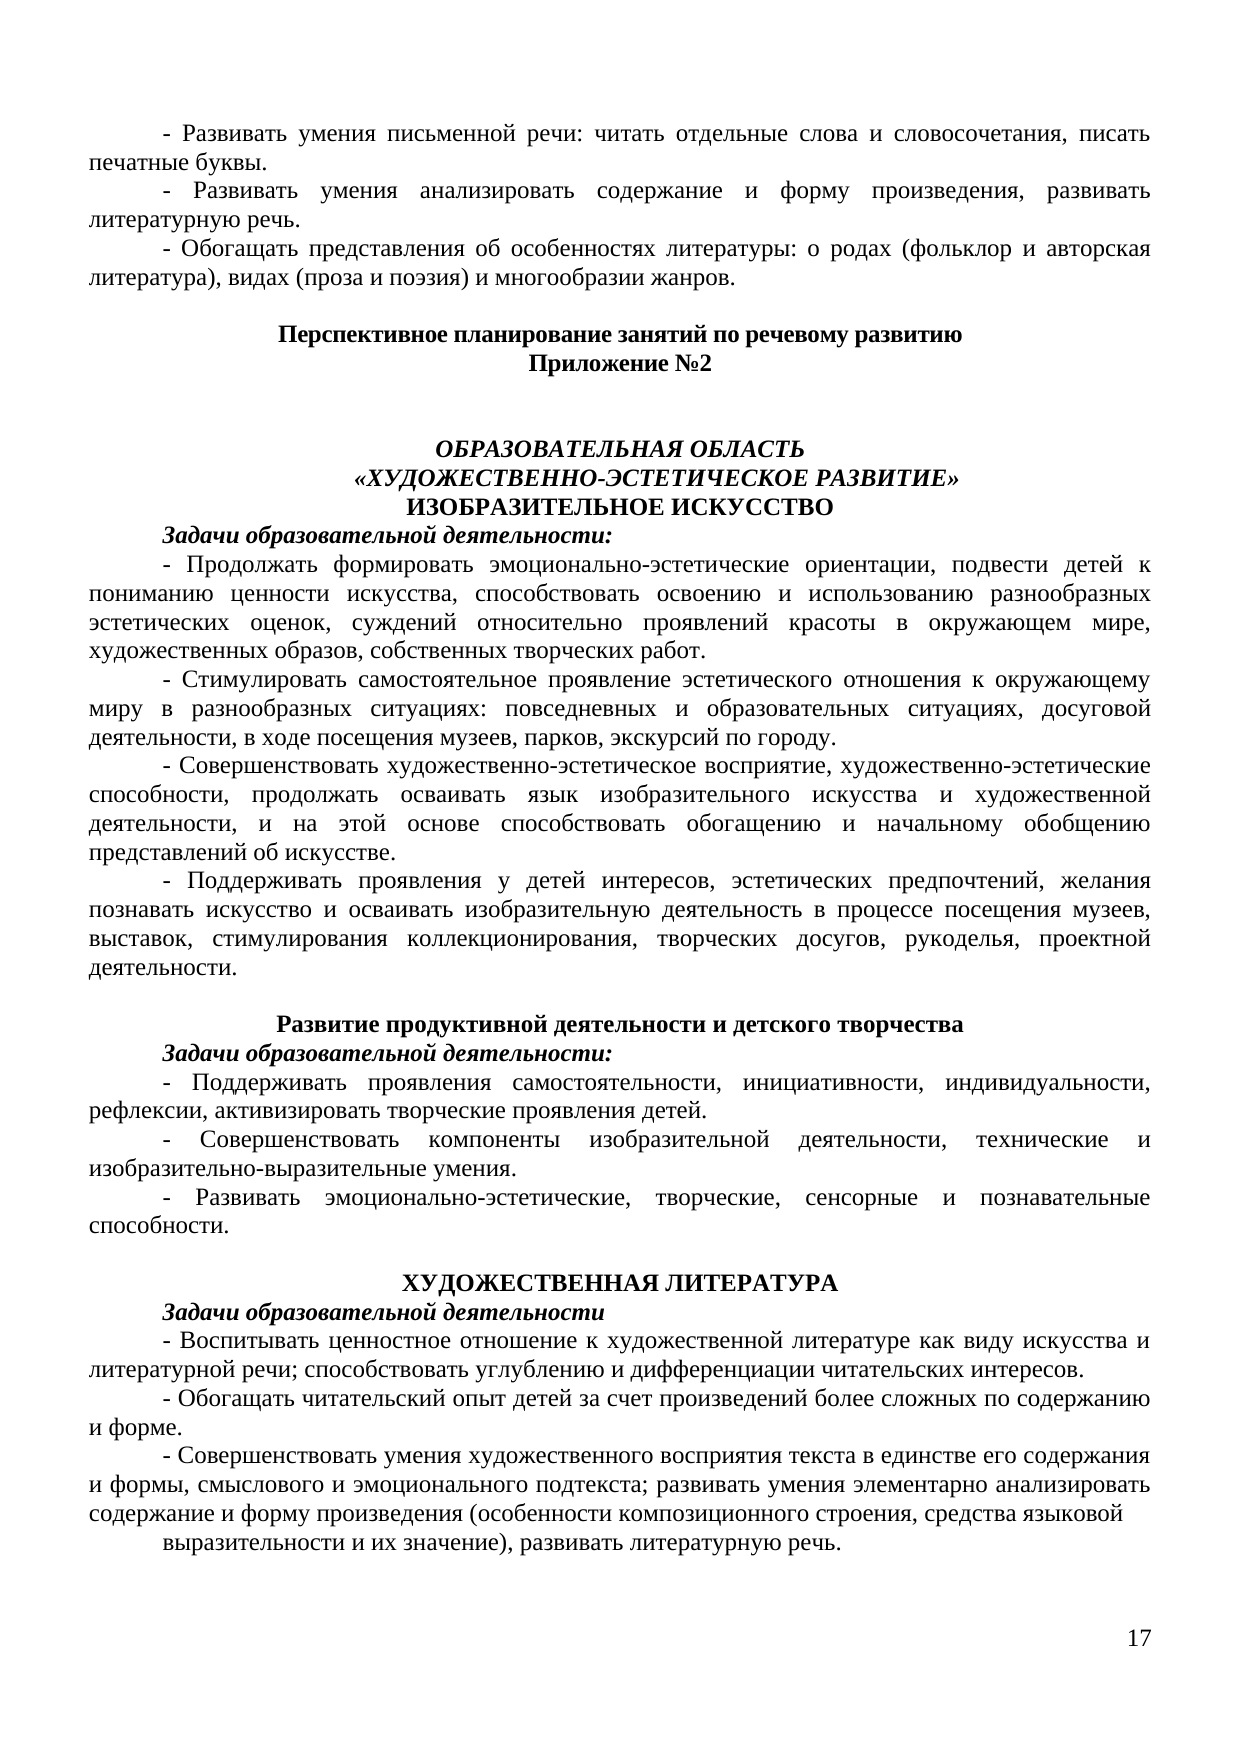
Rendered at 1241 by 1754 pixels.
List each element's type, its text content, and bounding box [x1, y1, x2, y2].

text - Поддерживать проявления у детей интересов, эстетических предпочтений, желания познавать искусство и осваивать изобразительную деятельность в процессе посещения музеев, выставок, стимулирования коллекционирования, творческих досугов, рукоделья, проектной деятельности. [89, 866, 1152, 981]
text ОБРАЗОВАТЕЛЬНАЯ ОБЛАСТЬ [89, 434, 1152, 463]
text - Совершенствовать умения художественного восприятия текста в единстве его содержания и формы, смыслового и эмоционального подтекста; развивать умения элементарно анализировать содержание и форму произведения (особенности композиционного строения, средства языковой [89, 1441, 1152, 1527]
text - Продолжать формировать эмоционально-эстетические ориентации, подвести детей к пониманию ценности искусства, способствовать освоению и использованию разнообразных эстетических оценок, суждений относительно проявлений красоты в окружающем мире, художественных образов, собственных творческих работ. [89, 549, 1152, 664]
text - Обогащать читательский опыт детей за счет произведений более сложных по содержанию и форме. [89, 1383, 1152, 1441]
text Развитие продуктивной деятельности и детского творчества [89, 1009, 1152, 1038]
text - Поддерживать проявления самостоятельности, инициативности, индивидуальности, рефлексии, активизировать творческие проявления детей. [89, 1067, 1152, 1124]
text «ХУДОЖЕСТВЕННО-ЭСТЕТИЧЕСКОЕ РАЗВИТИЕ» [89, 463, 1152, 492]
text - Развивать умения письменной речи: читать отдельные слова и словосочетания, писать печатные буквы. [89, 118, 1152, 176]
text ХУДОЖЕСТВЕННАЯ ЛИТЕРАТУРА [89, 1268, 1152, 1297]
text - Воспитывать ценностное отношение к художественной литературе как виду искусства и литературной речи; способствовать углублению и дифференциации читательских интересов. [89, 1326, 1152, 1383]
text - Развивать умения анализировать содержание и форму произведения, развивать литературную речь. [89, 176, 1152, 233]
text ИЗОБРАЗИТЕЛЬНОЕ ИСКУССТВО [89, 492, 1152, 521]
text выразительности и их значение), развивать литературную речь. [89, 1527, 1152, 1556]
text - Обогащать представления об особенностях литературы: о родах (фольклор и авторская литература), видах (проза и поэзия) и многообразии жанров. [89, 233, 1152, 291]
text Перспективное планирование занятий по речевому развитию Приложение №2 [89, 319, 1152, 377]
text Задачи образовательной деятельности: [89, 521, 1152, 549]
text - Совершенствовать компоненты изобразительной деятельности, технические и изобразительно-выразительные умения. [89, 1124, 1152, 1182]
text Задачи образовательной деятельности [89, 1297, 1152, 1326]
text - Стимулировать самостоятельное проявление эстетического отношения к окружающему миру в разнообразных ситуациях: повседневных и образовательных ситуациях, досуговой деятельности, в ходе посещения музеев, парков, экскурсий по городу. [89, 664, 1152, 751]
text - Развивать эмоционально-эстетические, творческие, сенсорные и познавательные способности. [89, 1182, 1152, 1239]
text Задачи образовательной деятельности: [89, 1038, 1152, 1067]
text - Совершенствовать художественно-эстетическое восприятие, художественно-эстетические способности, продолжать осваивать язык изобразительного искусства и художественной деятельности, и на этой основе способствовать обогащению и начальному обобщению представлений об искусстве. [89, 751, 1152, 866]
